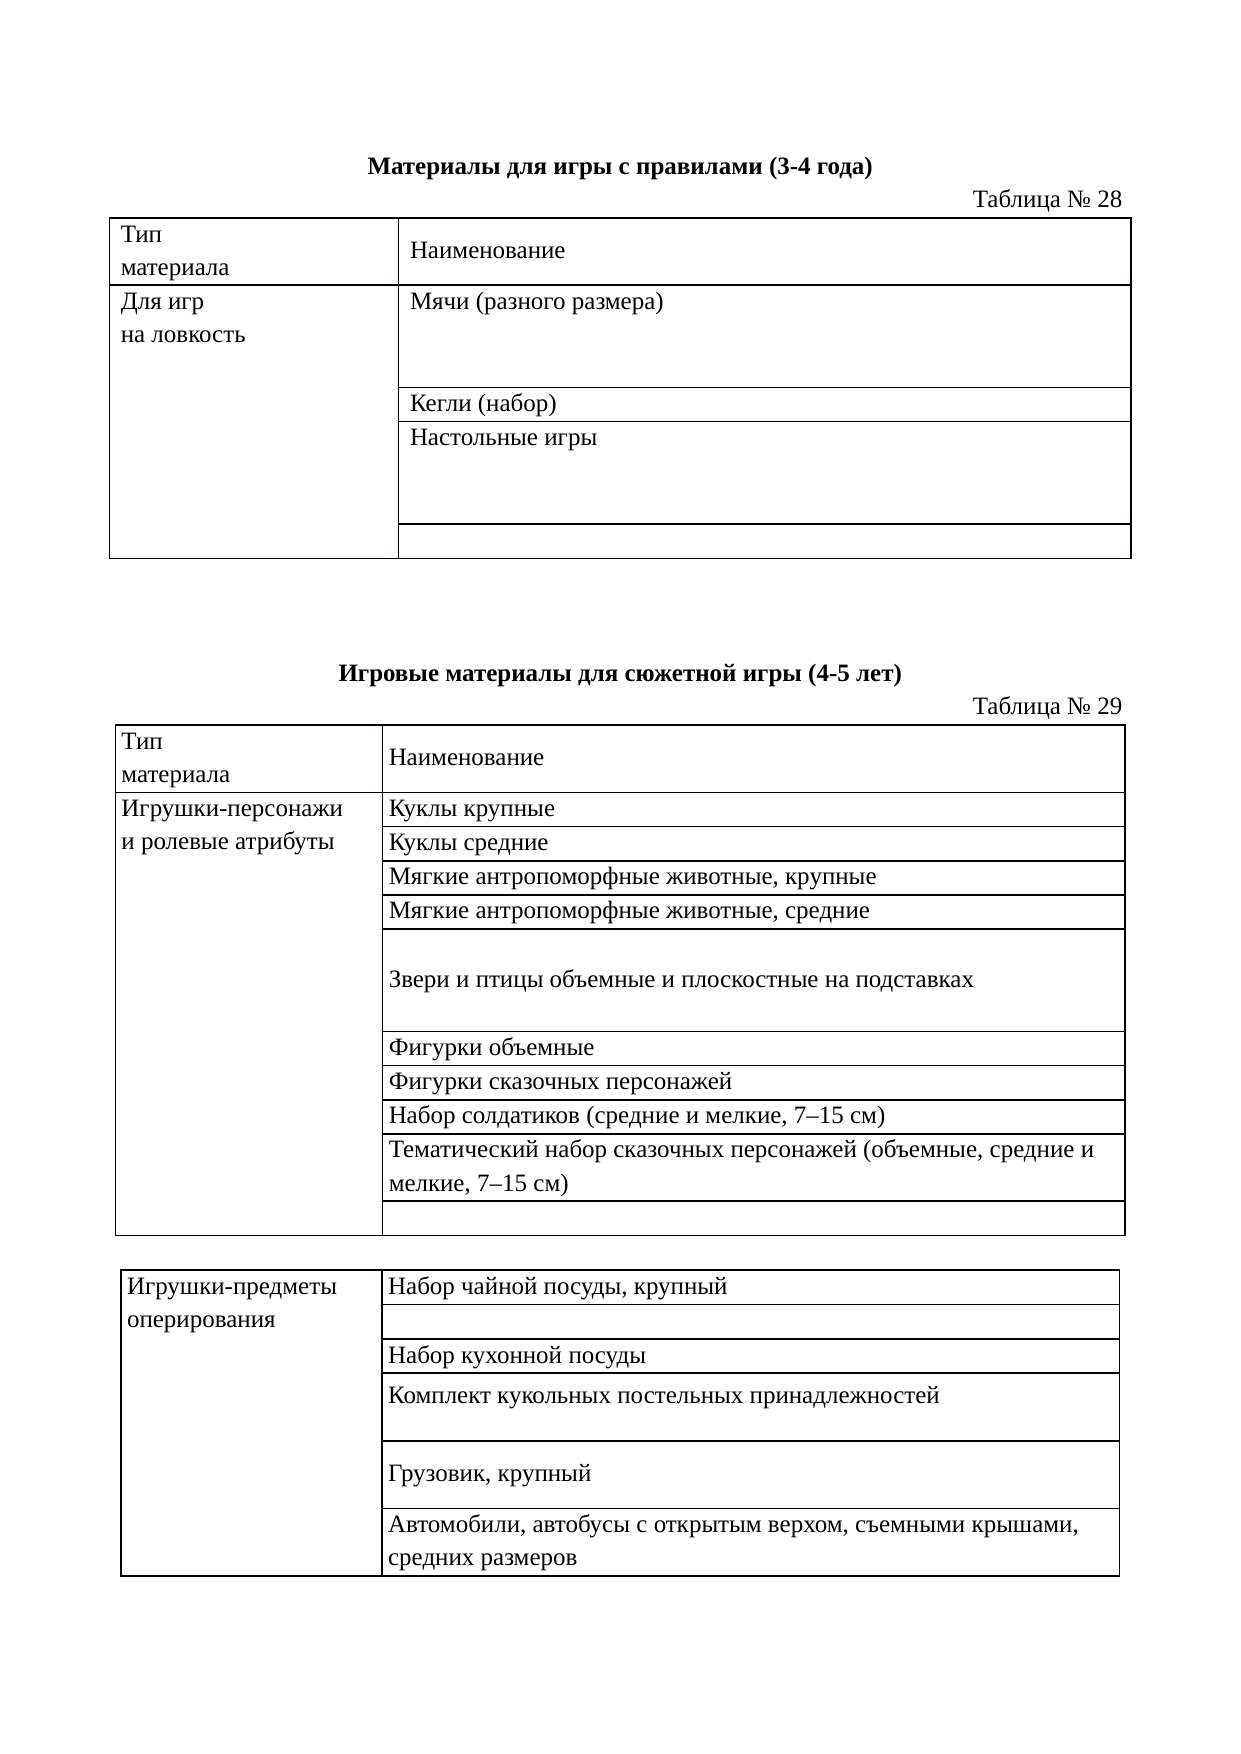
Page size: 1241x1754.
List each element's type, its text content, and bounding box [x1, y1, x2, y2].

table_cell Автомобили, автобусы с открытым верхом, съемными крышами, средних размеров [383, 1509, 1119, 1575]
table_cell Мягкие антропоморфные животные, крупные [383, 862, 1124, 894]
table_cell Кегли (набор) [399, 388, 1130, 421]
table_cell Настольные игры [399, 422, 1130, 523]
table_cell [383, 1305, 1119, 1338]
table_cell Фигурки объемные [383, 1032, 1124, 1065]
text Таблица № 29 [118, 691, 1122, 720]
table_cell Грузовик, крупный [383, 1442, 1119, 1508]
text Игровые материалы для сюжетной игры (4-5 лет) [118, 658, 1122, 687]
table_header Тип материала [110, 219, 398, 284]
table_header Наименование [383, 726, 1124, 792]
table_cell Игрушки-персонажи и ролевые атрибуты [116, 793, 382, 1235]
text Таблица № 28 [118, 184, 1122, 213]
table_cell Тематический набор сказочных персонажей (объемные, средние и мелкие, 7–15 см) [383, 1135, 1124, 1200]
table_cell Набор солдатиков (средние и мелкие, 7–15 см) [383, 1101, 1124, 1133]
table_cell Куклы крупные [383, 793, 1124, 826]
table_cell Куклы средние [383, 827, 1124, 860]
table_header Игрушки-предметы оперирования [122, 1271, 381, 1575]
table_cell Набор кухонной посуды [383, 1340, 1119, 1372]
table_cell Для игр на ловкость [110, 286, 398, 558]
table_cell Мячи (разного размера) [399, 286, 1130, 387]
table_cell Мягкие антропоморфные животные, средние [383, 896, 1124, 928]
table_header Набор чайной посуды, крупный [383, 1271, 1119, 1303]
table_cell Комплект кукольных постельных принадлежностей [383, 1374, 1119, 1440]
table_header Тип материала [116, 726, 382, 792]
text Материалы для игры с правилами (3-4 года) [118, 151, 1122, 180]
table_cell [383, 1202, 1124, 1235]
table_header Наименование [399, 219, 1130, 284]
table_cell Фигурки сказочных персонажей [383, 1066, 1124, 1099]
table_cell Звери и птицы объемные и плоскостные на подставках [383, 930, 1124, 1031]
table_cell [399, 525, 1130, 558]
